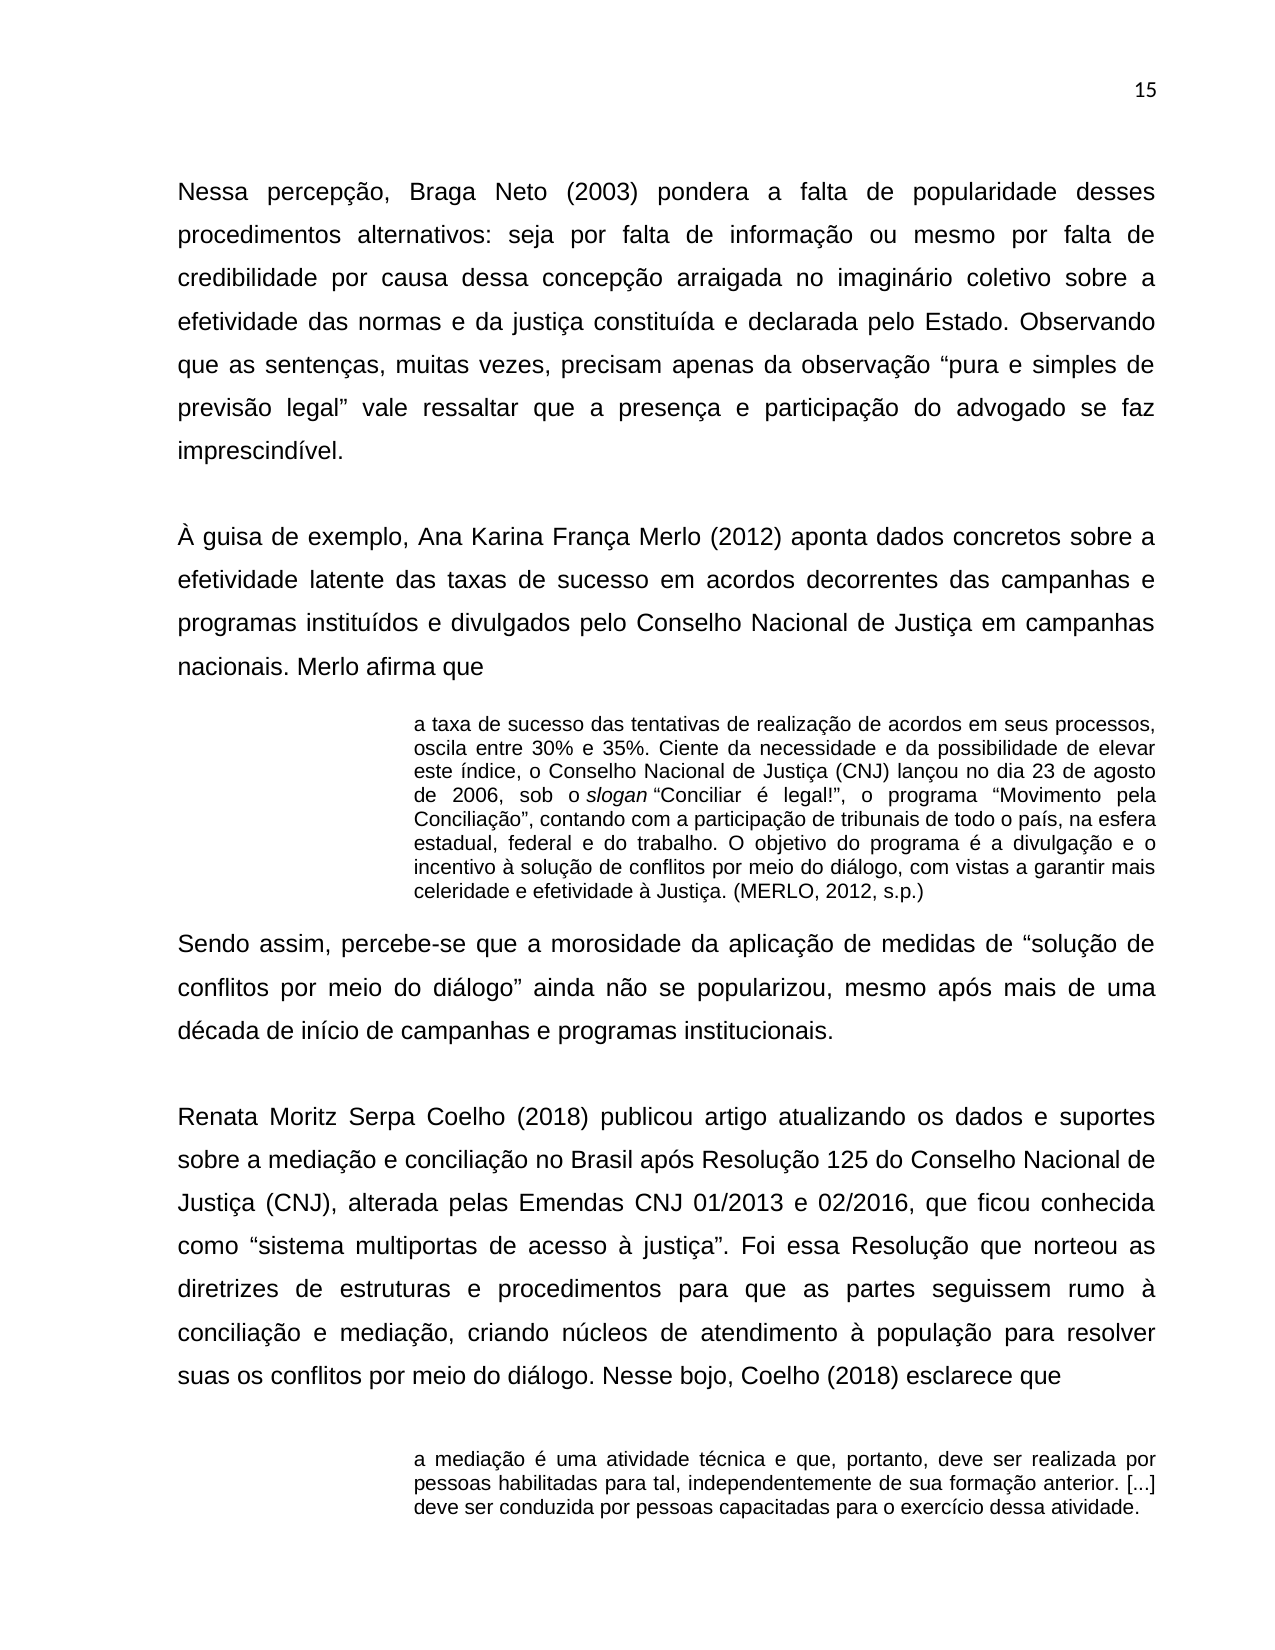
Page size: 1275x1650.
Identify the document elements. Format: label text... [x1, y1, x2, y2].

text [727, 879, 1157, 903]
text Nessa percepção, Braga Neto (2003) pondera a falta de popularidade desses procedimentos alternativos: seja por falta de informação ou mesmo por falta de credibilidade por causa dessa concepção arraigada no imaginário coletivo sobre a efetividade das normas e da justiça constituída e declarada pelo Estado. Observando que as sentenças, muitas vezes, precisam apenas da observação “pura e simples de previsão legal” vale ressaltar que a presença e participação do advogado se faz imprescindível. [177, 177, 1157, 465]
text À guisa de exemplo, Ana Karina França Merlo (2012) aponta dados concretos sobre a efetividade latente das taxas de sucesso em acordos decorrentes das campanhas e programas instituídos e divulgados pelo Conselho Nacional de Justiça em campanhas nacionais. Merlo afirma que [177, 522, 1157, 680]
text Sendo assim, percebe-se que a morosidade da aplicação de medidas de “solução de conflitos por meio do diálogo” ainda não se popularizou, mesmo após mais de uma década de início de campanhas e programas institucionais. [177, 929, 1157, 1044]
text Renata Moritz Serpa Coelho (2018) publicou artigo atualizando os dados e suportes sobre a mediação e conciliação no Brasil após Resolução 125 do Conselho Nacional de Justiça (CNJ), alterada pelas Emendas CNJ 01/2013 e 02/2016, que ficou conhecida como “sistema multiportas de acesso à justiça”. Foi essa Resolução que norteou as diretrizes de estruturas e procedimentos para que as partes seguissem rumo à conciliação e mediação, criando núcleos de atendimento à população para resolver suas os conflitos por meio do diálogo. Nesse bojo, Coelho (2018) esclarece que [177, 1102, 1157, 1389]
text a mediação é uma atividade técnica e que, portanto, deve ser realizada por pessoas habilitadas para tal, independentemente de sua formação anterior. [...] deve ser conduzida por pessoas capacitadas para o exercício dessa atividade. [413, 1447, 1157, 1519]
